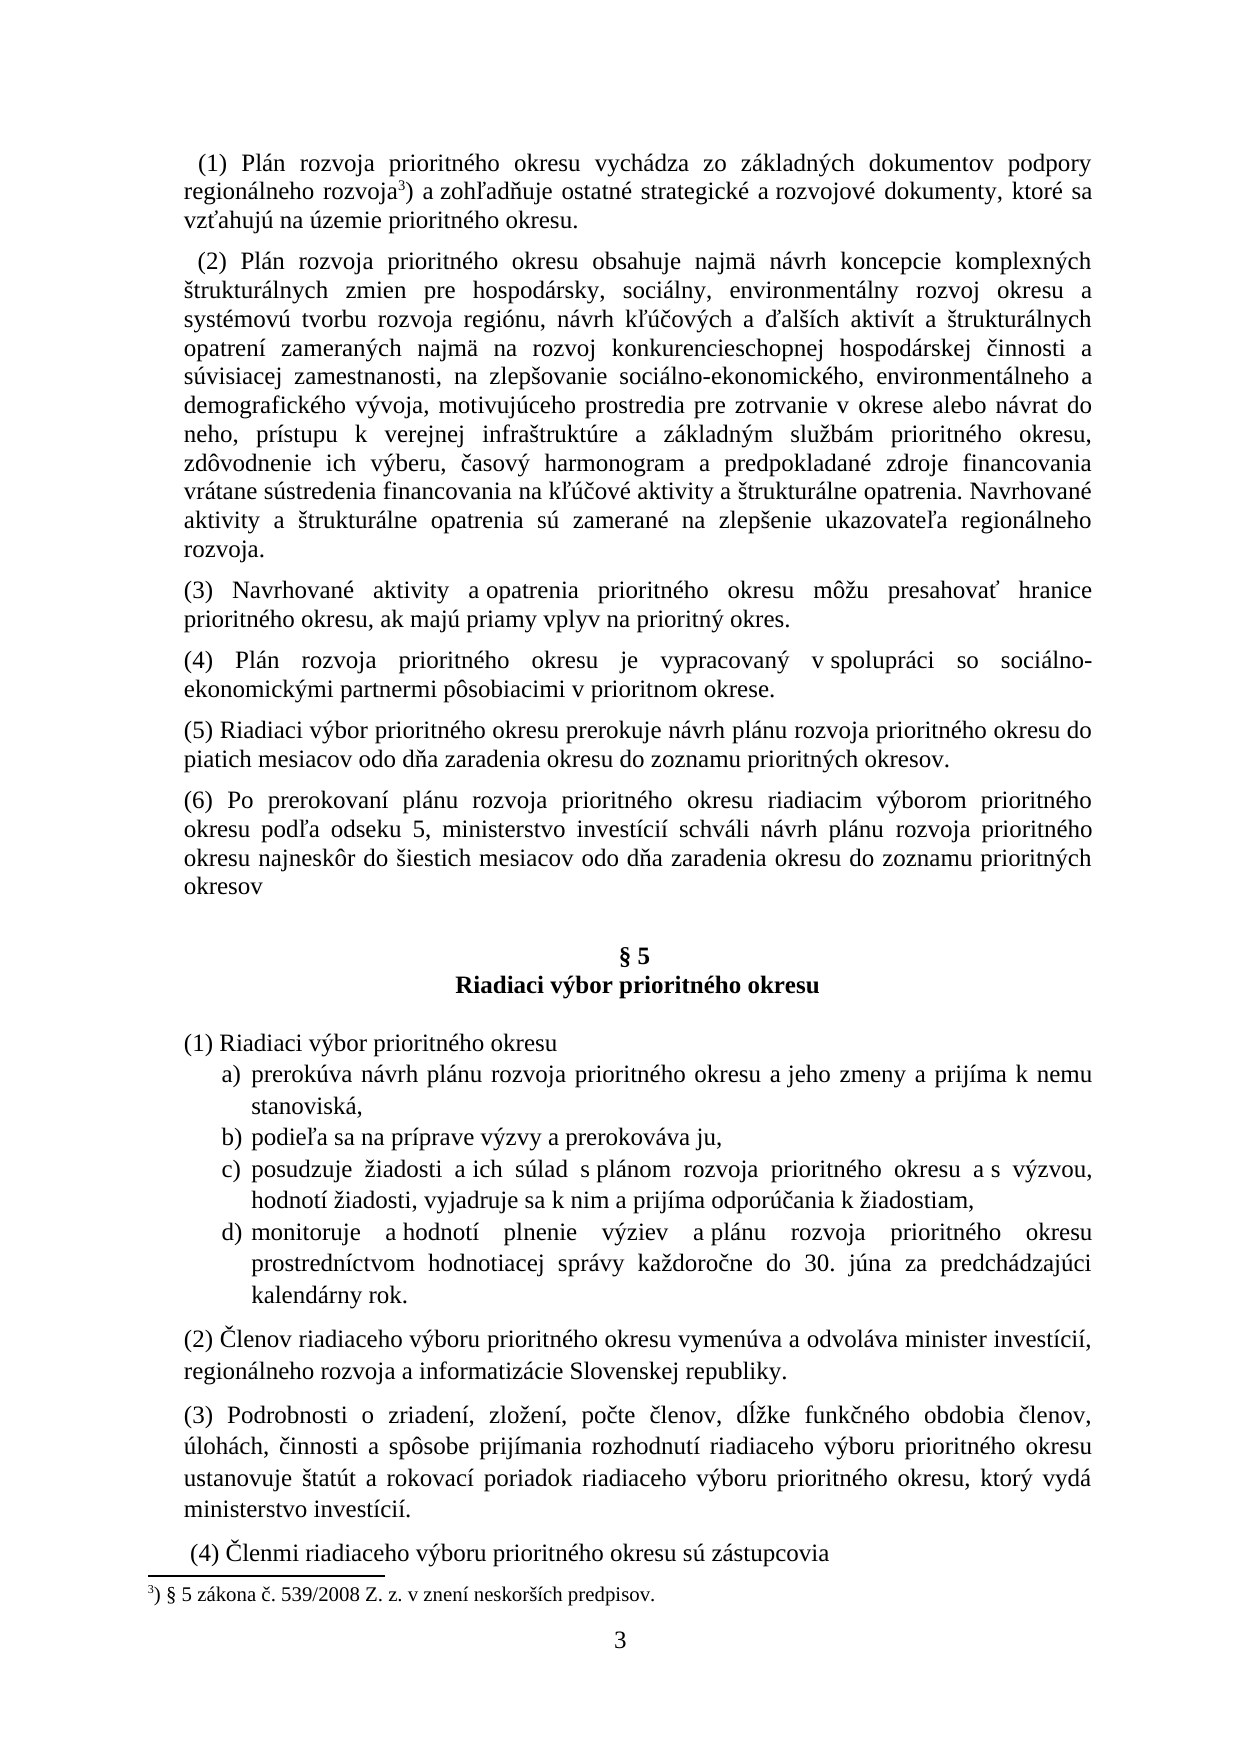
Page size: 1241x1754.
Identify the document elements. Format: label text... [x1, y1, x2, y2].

text (2) Členov riadiaceho výboru prioritného okresu vymenúva a odvoláva minister investícií, regionálneho rozvoja a informatizácie Slovenskej republiky. [184, 1324, 1093, 1384]
text (6) Po prerokovaní plánu rozvoja prioritného okresu riadiacim výborom prioritného okresu podľa odseku 5, ministerstvo investícií schváli návrh plánu rozvoja prioritného okresu najneskôr do šiestich mesiacov odo dňa zaradenia okresu do zoznamu prioritných okresov [183, 785, 1093, 900]
text (2) Plán rozvoja prioritného okresu obsahuje najmä návrh koncepcie komplexných štrukturálnych zmien pre hospodársky, sociálny, environmentálny rozvoj okresu a systémovú tvorbu rozvoja regiónu, návrh kľúčových a ďalších aktivít a štrukturálnych opatrení zameraných najmä na rozvoj konkurencieschopnej hospodárskej činnosti a súvisiacej zamestnanosti, na zlepšovanie sociálno-ekonomického, environmentálneho a demografického vývoja, motivujúceho prostredia pre zotrvanie v okrese alebo návrat do neho, prístupu k verejnej infraštruktúre a základným službám prioritného okresu, zdôvodnenie ich výberu, časový harmonogram a predpokladané zdroje financovania vrátane sústredenia financovania na kľúčové aktivity a štrukturálne opatrenia. Navrhované aktivity a štrukturálne opatrenia sú zamerané na zlepšenie ukazovateľa regionálneho rozvoja. [184, 246, 1093, 563]
text Riadiaci výbor prioritného okresu [176, 970, 1093, 999]
text (3) Podrobnosti o zriadení, zložení, počte členov, dĺžke funkčného obdobia členov, úlohách, činnosti a spôsobe prijímania rozhodnutí riadiaceho výboru prioritného okresu ustanovuje štatút a rokovací poriadok riadiaceho výboru prioritného okresu, ktorý vydá ministerstvo investícií. [184, 1400, 1093, 1523]
text (5) Riadiaci výbor prioritného okresu prerokuje návrh plánu rozvoja prioritného okresu do piatich mesiacov odo dňa zaradenia okresu do zoznamu prioritných okresov. [184, 715, 1093, 773]
text (4) Plán rozvoja prioritného okresu je vypracovaný v spolupráci so sociálno-ekonomickými partnermi pôsobiacimi v prioritnom okrese. [184, 645, 1093, 703]
text a) prerokúva návrh plánu rozvoja prioritného okresu a jeho zmeny a prijíma k nemu stanoviská, [221, 1059, 1093, 1119]
text (3) Navrhované aktivity a opatrenia prioritného okresu môžu presahovať hranice prioritného okresu, ak majú priamy vplyv na prioritný okres. [184, 575, 1093, 633]
text b) podieľa sa na príprave výzvy a prerokováva ju, [221, 1122, 1093, 1151]
text d) monitoruje a hodnotí plnenie výziev a plánu rozvoja prioritného okresu prostredníctvom hodnotiacej správy každoročne do 30. júna za predchádzajúci kalendárny rok. [221, 1217, 1093, 1309]
text § 5 [176, 941, 1093, 970]
text (4) Členmi riadiaceho výboru prioritného okresu sú zástupcovia [184, 1538, 1093, 1567]
text (1) Plán rozvoja prioritného okresu vychádza zo základných dokumentov podpory regionálneho rozvoja) a zohľadňuje ostatné strategické a rozvojové dokumenty, ktoré sa vzťahujú na územie prioritného okresu. [184, 148, 1093, 234]
text c) posudzuje žiadosti a ich súlad s plánom rozvoja prioritného okresu a s výzvou, hodnotí žiadosti, vyjadruje sa k nim a prijíma odporúčania k žiadostiam, [221, 1154, 1093, 1214]
text (1) Riadiaci výbor prioritného okresu [184, 1028, 1093, 1056]
